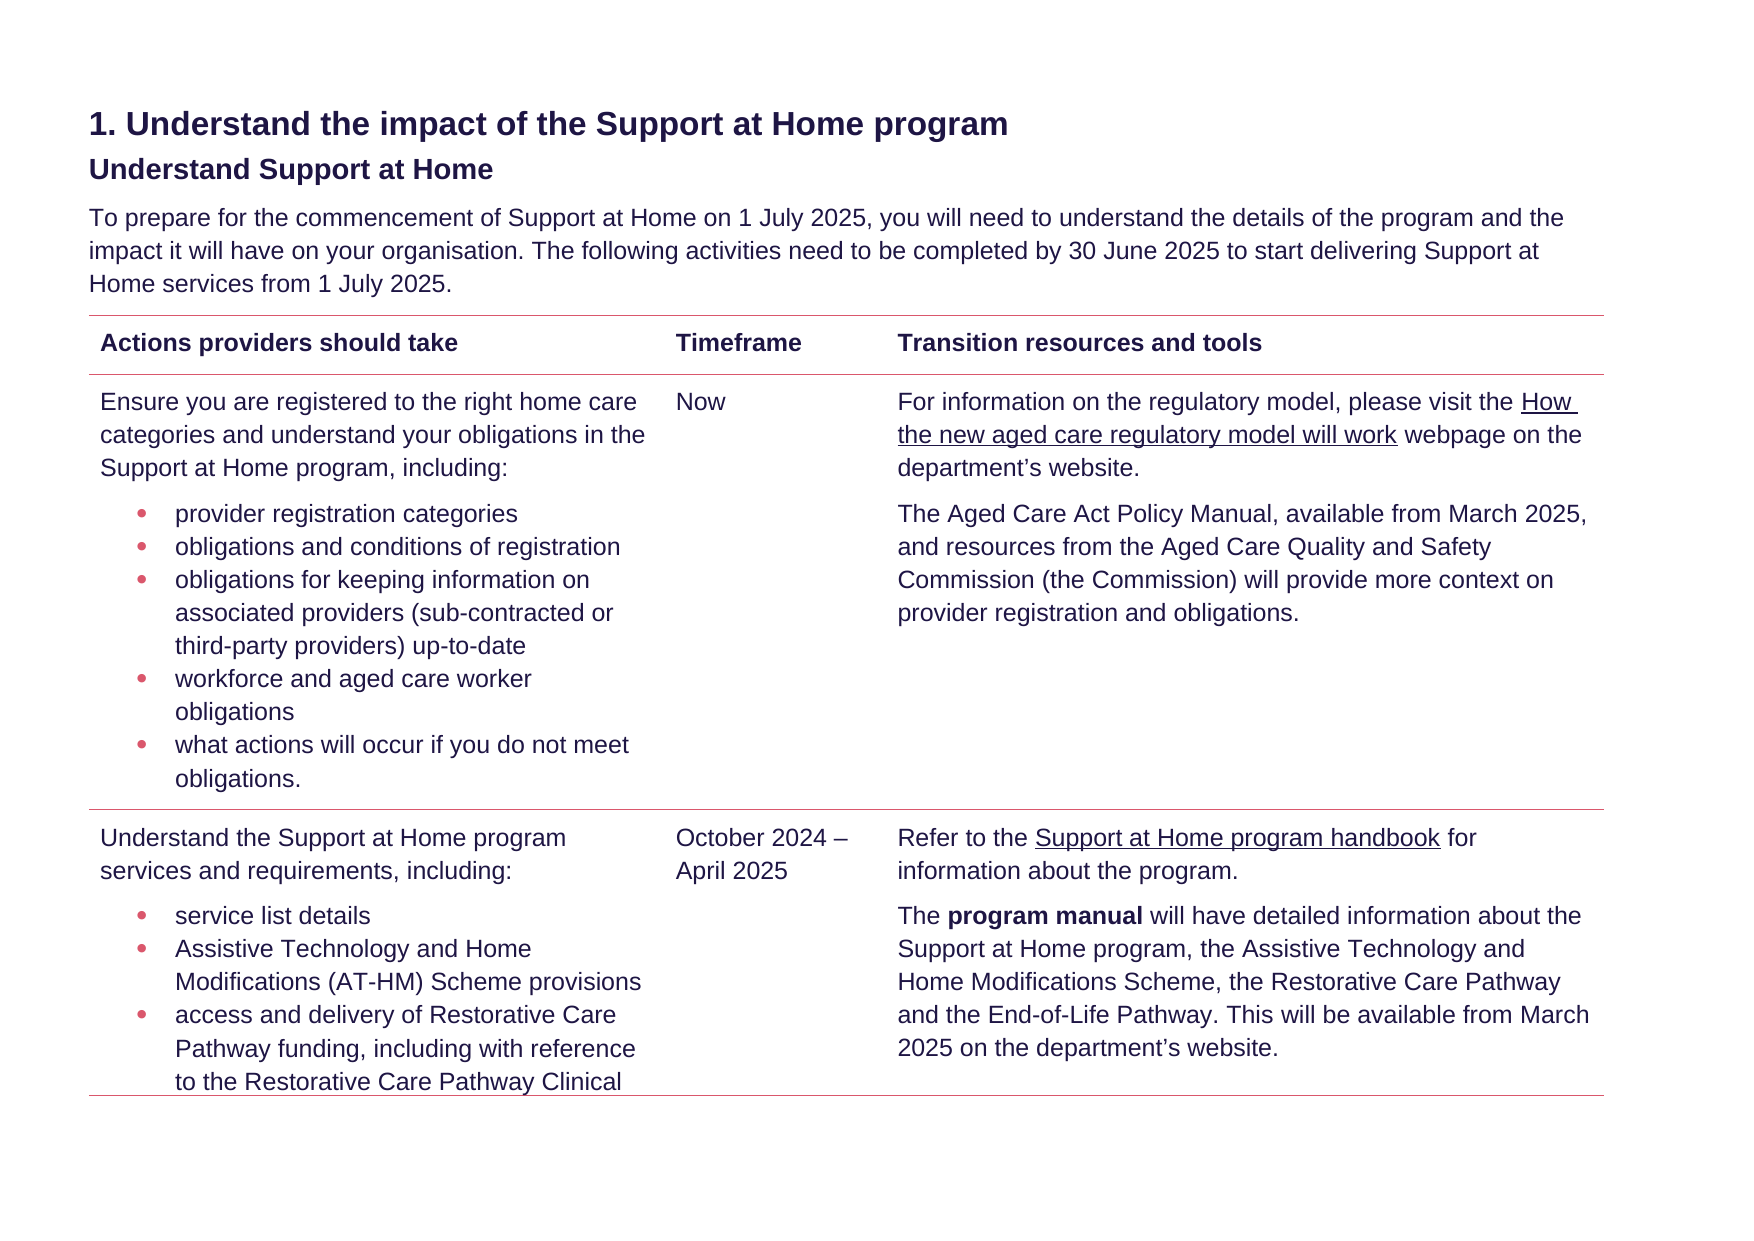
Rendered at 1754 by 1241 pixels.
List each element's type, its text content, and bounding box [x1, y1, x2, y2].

table_header Actions providers should take [89, 316, 664, 374]
table_cell Ensure you are registered to the right home care categories and understand your obligations in the Support at Home program, including: provider registration categories obligations and conditions of registration obligations for keeping information on associated providers (sub-contracted or third-party providers) up-to-date workforce and aged care worker obligations what actions will occur if you do not meet obligations. [89, 375, 664, 809]
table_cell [89, 810, 664, 1095]
table_cell For information on the regulatory model, please visit the How the new aged care regulatory model will work webpage on the department’s website. The Aged Care Act Policy Manual, available from March 2025, and resources from the Aged Care Quality and Safety Commission (the Commission) will provide more context on provider registration and obligations. [886, 375, 1604, 809]
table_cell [886, 810, 1604, 1095]
table_cell Now [664, 375, 886, 809]
table_header Transition resources and tools [886, 316, 1604, 374]
subtitle Understand Support at Home [89, 152, 1604, 186]
table_header Timeframe [664, 316, 886, 374]
subtitle 1. Understand the impact of the Support at Home program [89, 104, 1604, 142]
table_cell October 2024 – April 2025 [664, 810, 886, 1095]
text To prepare for the commencement of Support at Home on 1 July 2025, you will need to understand the details of the program and the impact it will have on your organisation. The following activities need to be completed by 30 June 2025 to start delivering Support at Home services from 1 July 2025. [89, 203, 1604, 298]
